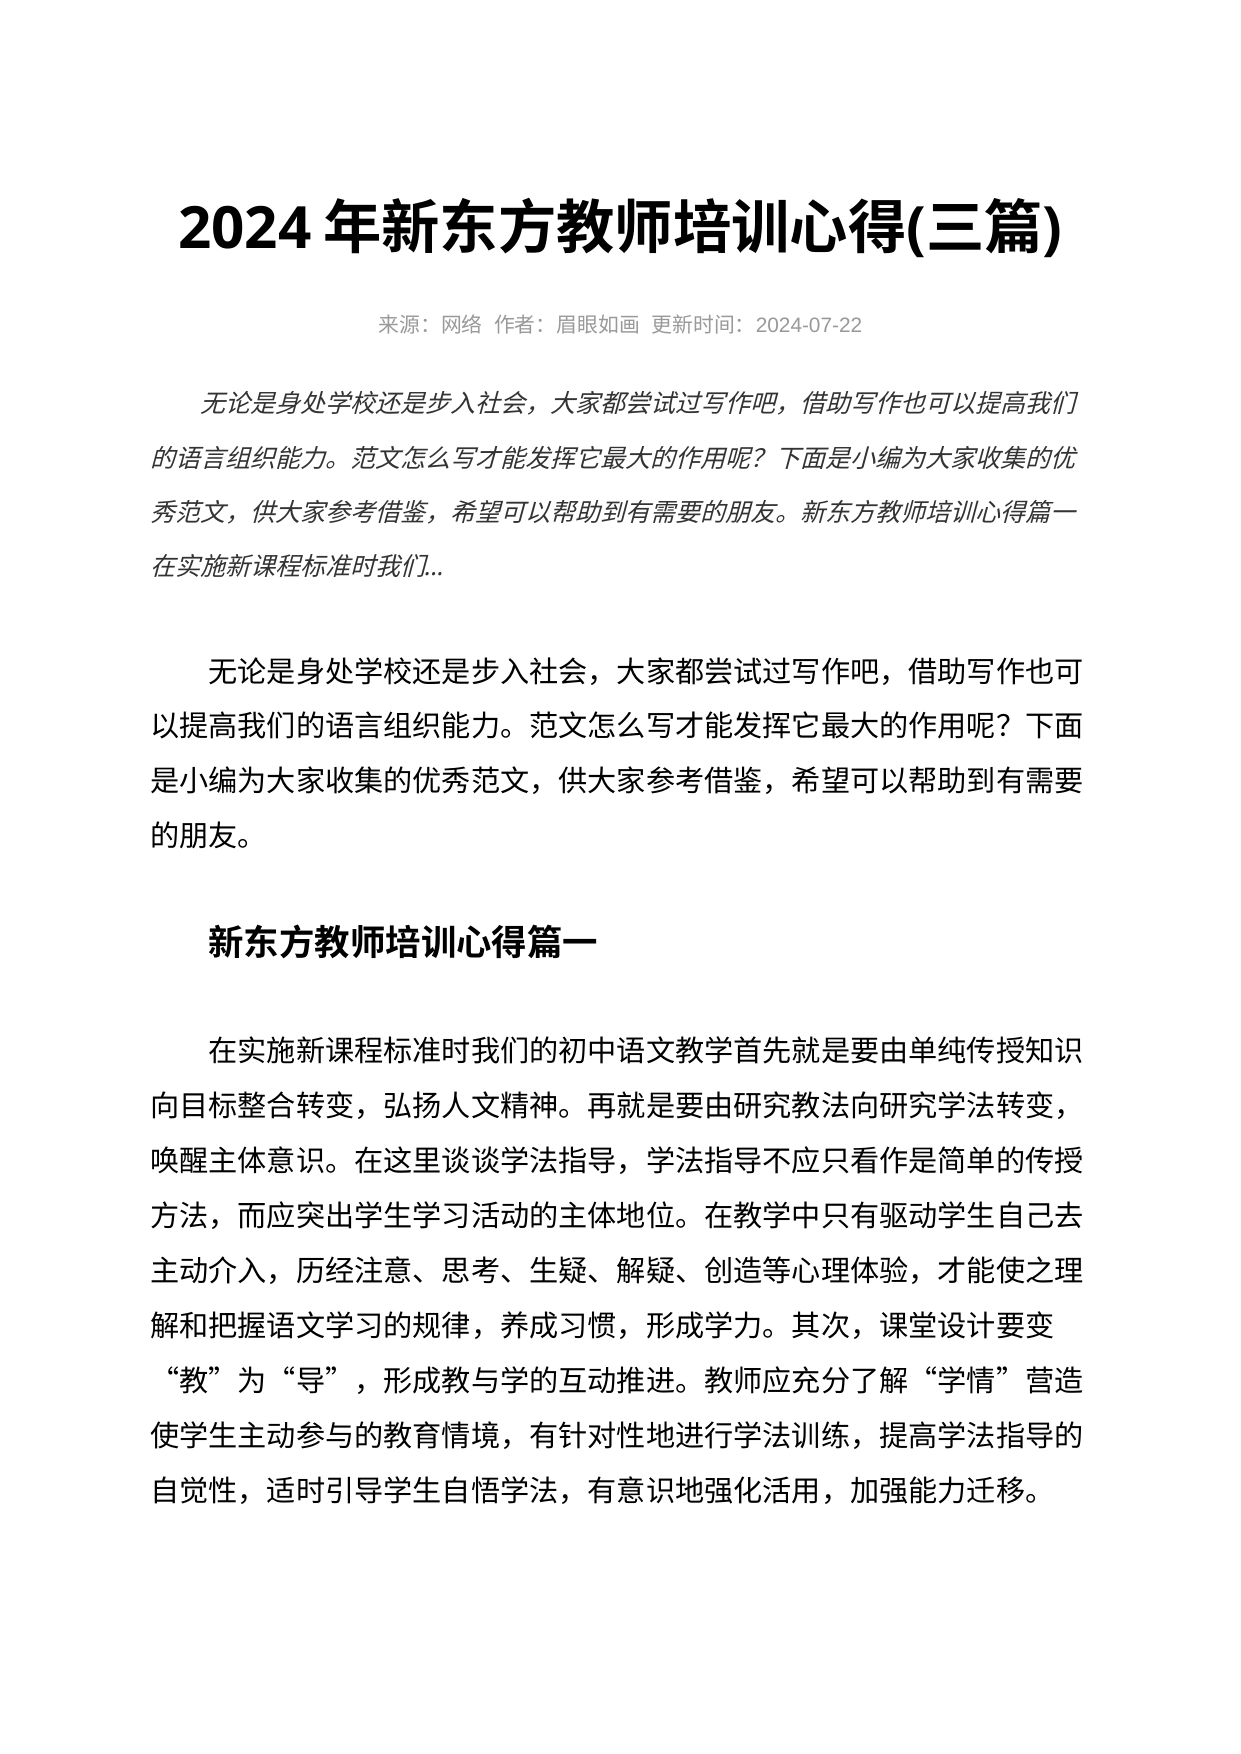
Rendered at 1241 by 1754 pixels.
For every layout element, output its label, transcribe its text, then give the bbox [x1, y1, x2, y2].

text 新东方教师培训心得篇一 [150, 914, 1090, 966]
subtitle 2024年新东方教师培训心得(三篇) [150, 181, 1090, 266]
text 来源：网络 作者：眉眼如画 更新时间：2024-07-22 [150, 313, 1090, 337]
text 无论是身处学校还是步入社会，大家都尝试过写作吧，借助写作也可以提高我们的语言组织能力。范文怎么写才能发挥它最大的作用呢？下面是小编为大家收集的优秀范文，供大家参考借鉴，希望可以帮助到有需要的朋友。 [150, 648, 1090, 855]
text 在实施新课程标准时我们的初中语文教学首先就是要由单纯传授知识向目标整合转变，弘扬人文精神。再就是要由研究教法向研究学法转变，唤醒主体意识。在这里谈谈学法指导，学法指导不应只看作是简单的传授方法，而应突出学生学习活动的主体地位。在教学中只有驱动学生自己去主动介入，历经注意、思考、生疑、解疑、创造等心理体验，才能使之理解和把握语文学习的规律，养成习惯，形成学力。其次，课堂设计要变“教”为“导”，形成教与学的互动推进。教师应充分了解“学情”营造使学生主动参与的教育情境，有针对性地进行学法训练，提高学法指导的自觉性，适时引导学生自悟学法，有意识地强化活用，加强能力迁移。 [150, 1028, 1090, 1509]
text 无论是身处学校还是步入社会，大家都尝试过写作吧，借助写作也可以提高我们的语言组织能力。范文怎么写才能发挥它最大的作用呢？下面是小编为大家收集的优秀范文，供大家参考借鉴，希望可以帮助到有需要的朋友。新东方教师培训心得篇一在实施新课程标准时我们... [150, 384, 1090, 583]
